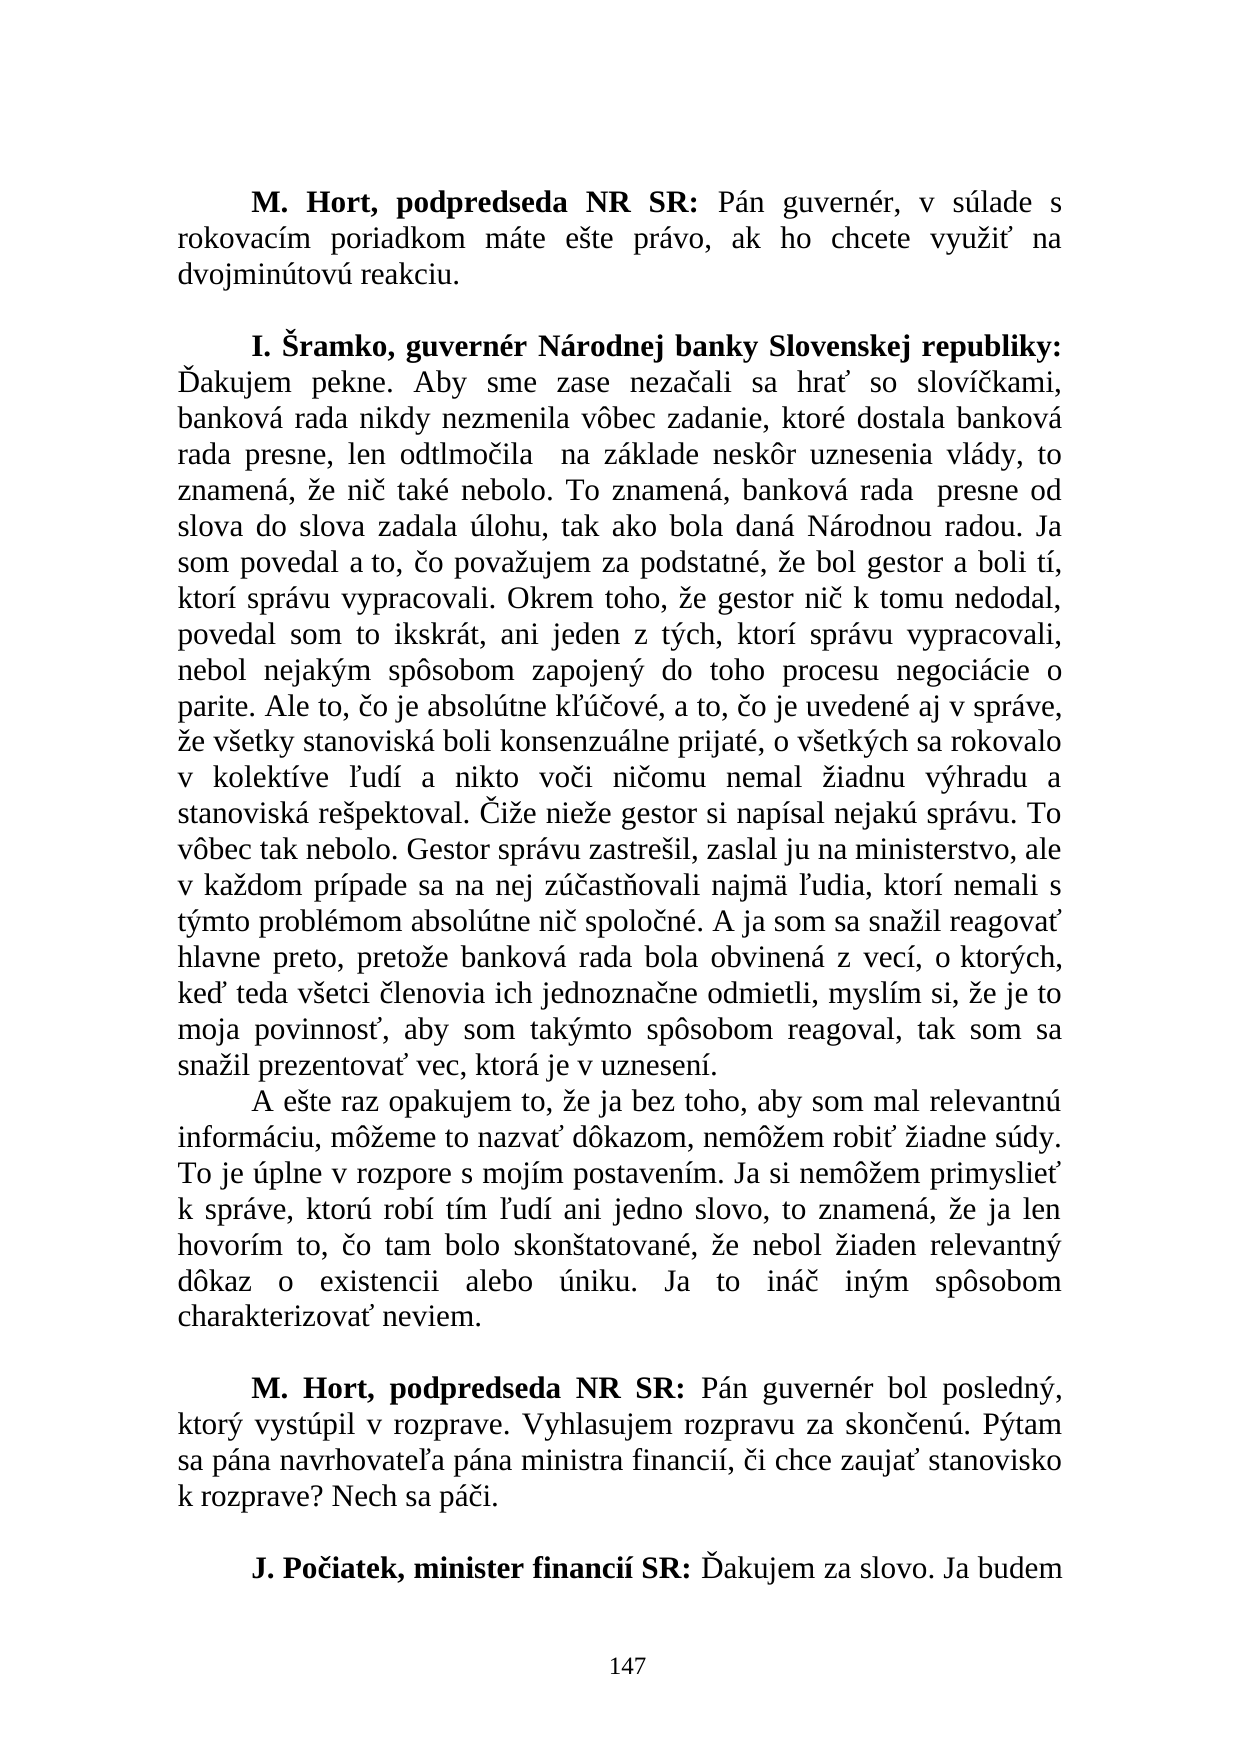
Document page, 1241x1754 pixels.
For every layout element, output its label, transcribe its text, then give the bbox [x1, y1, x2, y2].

text M. Hort, podpredseda NR SR: Pán guvernér bol posledný, ktorý vystúpil v rozprave. Vyhlasujem rozpravu za skončenú. Pýtam sa pána navrhovateľa pána ministra financií, či chce zaujať stanovisko k rozprave? Nech sa páči. [177, 1369, 1063, 1513]
text A ešte raz opakujem to, že ja bez toho, aby som mal relevantnú informáciu, môžeme to nazvať dôkazom, nemôžem robiť žiadne súdy. To je úplne v rozpore s mojím postavením. Ja si nemôžem primyslieť k správe, ktorú robí tím ľudí ani jedno slovo, to znamená, že ja len hovorím to, čo tam bolo skonštatované, že nebol žiaden relevantný dôkaz o existencii alebo úniku. Ja to ináč iným spôsobom charakterizovať neviem. [177, 1082, 1063, 1334]
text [177, 1549, 1063, 1585]
text M. Hort, podpredseda NR SR: Pán guvernér, v súlade s rokovacím poriadkom máte ešte právo, ak ho chcete využiť na dvojminútovú reakciu. [177, 184, 1063, 291]
text I. Šramko, guvernér Národnej banky Slovenskej republiky: Ďakujem pekne. Aby sme zase nezačali sa hrať so slovíčkami, banková rada nikdy nezmenila vôbec zadanie, ktoré dostala banková rada presne, len odtlmočila na základe neskôr uznesenia vlády, to znamená, že nič také nebolo. To znamená, banková rada presne od slova do slova zadala úlohu, tak ako bola daná Národnou radou. Ja som povedal a to, čo považujem za podstatné, že bol gestor a boli tí, ktorí správu vypracovali. Okrem toho, že gestor nič k tomu nedodal, povedal som to ikskrát, ani jeden z tých, ktorí správu vypracovali, nebol nejakým spôsobom zapojený do toho procesu negociácie o parite. Ale to, čo je absolútne kľúčové, a to, čo je uvedené aj v správe, že všetky stanoviská boli konsenzuálne prijaté, o všetkých sa rokovalo v kolektíve ľudí a nikto voči ničomu nemal žiadnu výhradu a stanoviská rešpektoval. Čiže nieže gestor si napísal nejakú správu. To vôbec tak nebolo. Gestor správu zastrešil, zaslal ju na ministerstvo, ale v každom prípade sa na nej zúčastňovali najmä ľudia, ktorí nemali s týmto problémom absolútne nič spoločné. A ja som sa snažil reagovať hlavne preto, pretože banková rada bola obvinená z vecí, o ktorých, keď teda všetci členovia ich jednoznačne odmietli, myslím si, že je to moja povinnosť, aby som takýmto spôsobom reagoval, tak som sa snažil prezentovať vec, ktorá je v uznesení. [177, 327, 1063, 1082]
